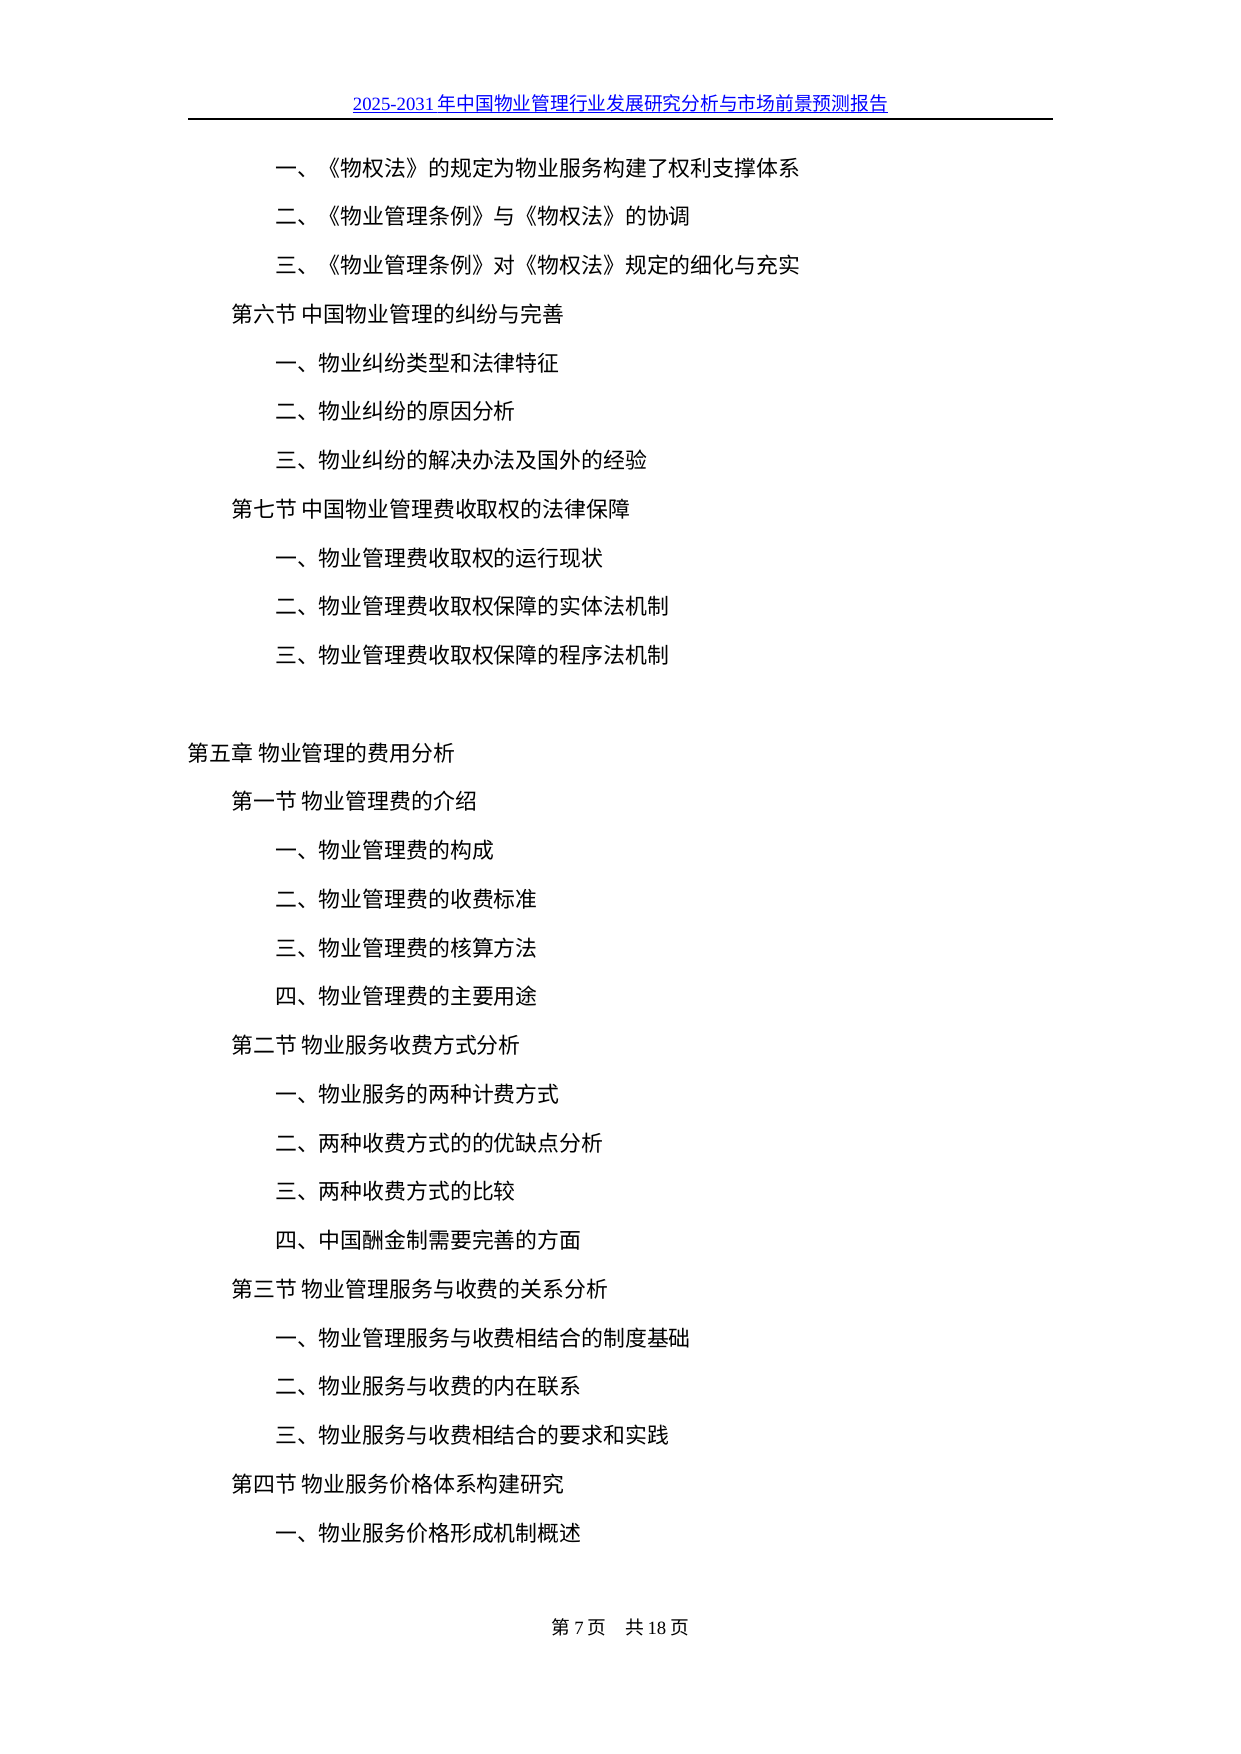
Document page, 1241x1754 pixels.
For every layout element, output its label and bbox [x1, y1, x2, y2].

text [187, 150, 1053, 1548]
